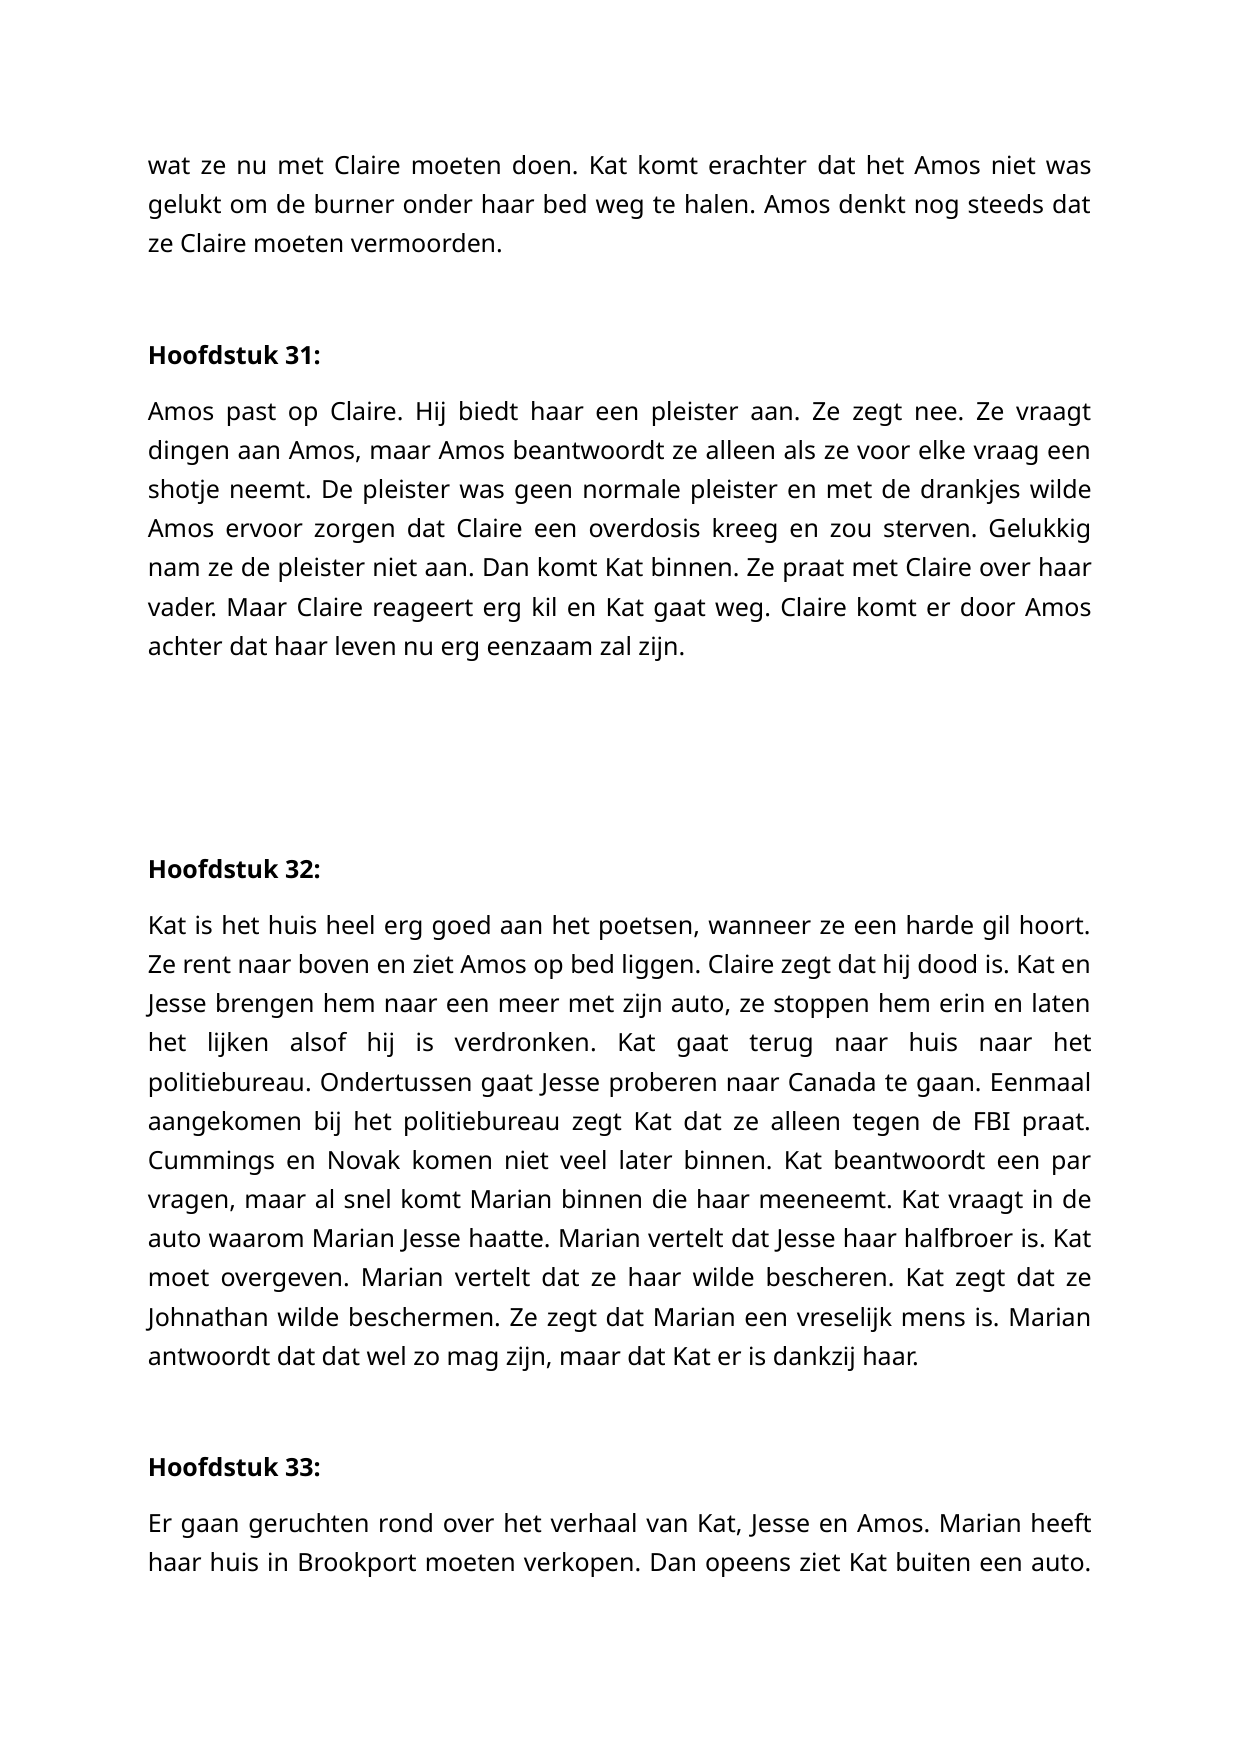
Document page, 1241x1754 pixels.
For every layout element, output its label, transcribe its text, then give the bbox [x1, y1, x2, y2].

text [148, 148, 1093, 260]
text Amos past op Claire. Hij biedt haar een pleister aan. Ze zegt nee. Ze vraagt dingen aan Amos, maar Amos beantwoordt ze alleen als ze voor elke vraag een shotje neemt. De pleister was geen normale pleister en met de drankjes wilde Amos ervoor zorgen dat Claire een overdosis kreeg en zou sterven. Gelukkig nam ze de pleister niet aan. Dan komt Kat binnen. Ze praat met Claire over haar vader. Maar Claire reageert erg kil en Kat gaat weg. Claire komt er door Amos achter dat haar leven nu erg eenzaam zal zijn. [148, 393, 1093, 662]
text Hoofdstuk 33: [148, 1450, 1093, 1484]
text Hoofdstuk 32: [148, 852, 1093, 886]
text Hoofdstuk 31: [148, 338, 1093, 372]
text Kat is het huis heel erg goed aan het poetsen, wanneer ze een harde gil hoort. Ze rent naar boven en ziet Amos op bed liggen. Claire zegt dat hij dood is. Kat en Jesse brengen hem naar een meer met zijn auto, ze stoppen hem erin en laten het lijken alsof hij is verdronken. Kat gaat terug naar huis naar het politiebureau. Ondertussen gaat Jesse proberen naar Canada te gaan. Eenmaal aangekomen bij het politiebureau zegt Kat dat ze alleen tegen de FBI praat. Cummings en Novak komen niet veel later binnen. Kat beantwoordt een par vragen, maar al snel komt Marian binnen die haar meeneemt. Kat vraagt in de auto waarom Marian Jesse haatte. Marian vertelt dat Jesse haar halfbroer is. Kat moet overgeven. Marian vertelt dat ze haar wilde bescheren. Kat zegt dat ze Johnathan wilde beschermen. Ze zegt dat Marian een vreselijk mens is. Marian antwoordt dat dat wel zo mag zijn, maar dat Kat er is dankzij haar. [148, 908, 1093, 1372]
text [148, 1506, 1093, 1579]
